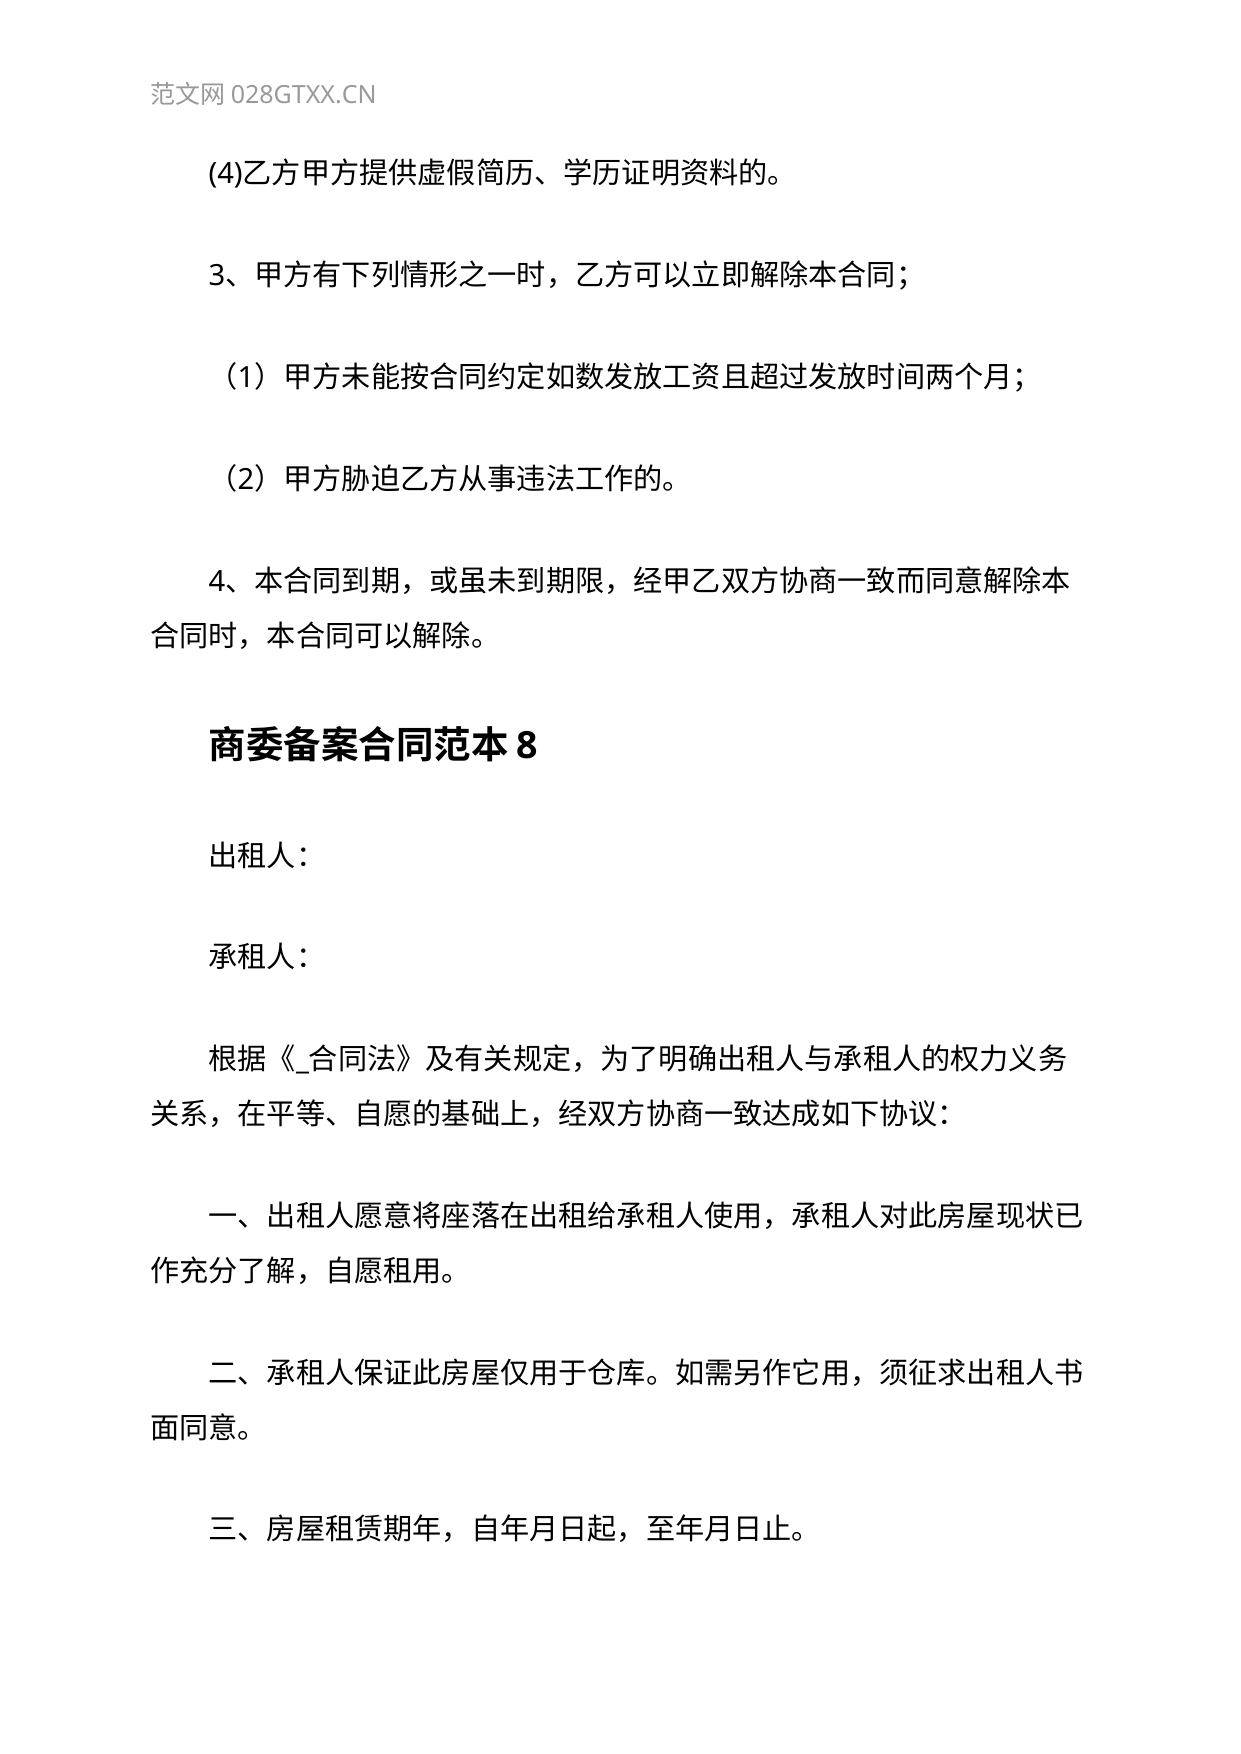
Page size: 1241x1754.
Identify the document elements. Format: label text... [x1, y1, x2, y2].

text 一、出租人愿意将座落在出租给承租人使用，承租人对此房屋现状已作充分了解，自愿租用。 [150, 1193, 1090, 1290]
text 二、承租人保证此房屋仅用于仓库。如需另作它用，须征求出租人书面同意。 [150, 1349, 1090, 1446]
text 承租人： [150, 934, 1090, 976]
text （2）甲方胁迫乙方从事违法工作的。 [150, 456, 1090, 498]
text 三、房屋租赁期年，自年月日起，至年月日止。 [150, 1506, 1090, 1548]
text 3、甲方有下列情形之一时，乙方可以立即解除本合同； [150, 252, 1090, 294]
text 出租人： [150, 832, 1090, 874]
text 根据《_合同法》及有关规定，为了明确出租人与承租人的权力义务关系，在平等、自愿的基础上，经双方协商一致达成如下协议： [150, 1036, 1090, 1133]
text 4、本合同到期，或虽未到期限，经甲乙双方协商一致而同意解除本合同时，本合同可以解除。 [150, 558, 1090, 655]
text 商委备案合同范本8 [150, 715, 1090, 769]
text （1）甲方未能按合同约定如数发放工资且超过发放时间两个月； [150, 354, 1090, 396]
text (4)乙方甲方提供虚假简历、学历证明资料的。 [150, 150, 1090, 192]
